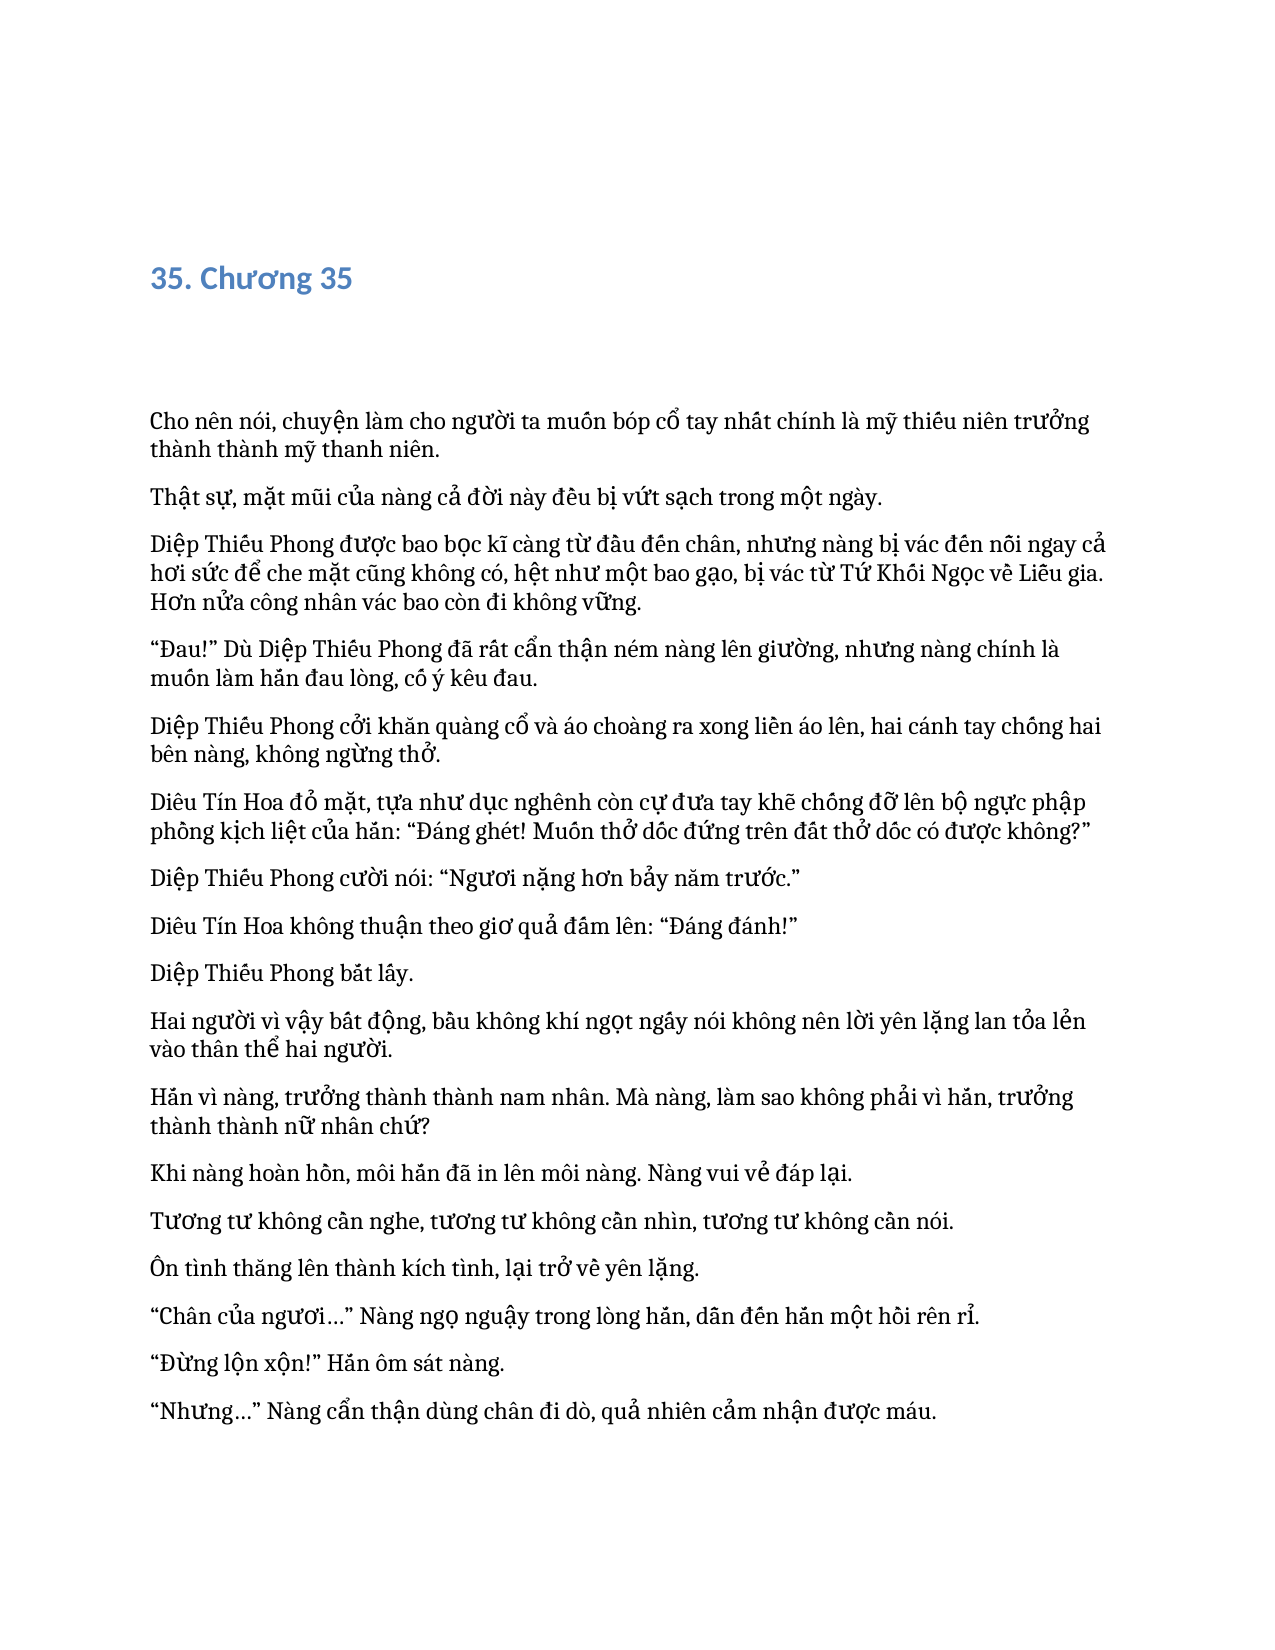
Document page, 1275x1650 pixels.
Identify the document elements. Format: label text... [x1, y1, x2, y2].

text Diệp Thiếu Phong bắt lấy. [150, 959, 1125, 988]
text Diệp Thiếu Phong được bao bọc kĩ càng từ đầu đến chân, nhưng nàng bị vác đến nỗi ngay cả hơi sức để che mặt cũng không có, hệt như một bao gạo, bị vác từ Tứ Khối Ngọc về Liễu gia. Hơn nửa công nhân vác bao còn đi không vững. [150, 530, 1125, 617]
text “Chân của ngươi…” Nàng ngọ nguậy trong lòng hắn, dẫn đến hắn một hồi rên rỉ. [150, 1302, 1125, 1330]
text Diệp Thiếu Phong cởi khăn quàng cổ và áo choàng ra xong liền áo lên, hai cánh tay chống hai bên nàng, không ngừng thở. [150, 712, 1125, 769]
text Diêu Tín Hoa không thuận theo giơ quả đấm lên: “Đáng đánh!” [150, 912, 1125, 940]
text “Đau!” Dù Diệp Thiếu Phong đã rất cẩn thận ném nàng lên giường, nhưng nàng chính là muốn làm hắn đau lòng, cố ý kêu đau. [150, 635, 1125, 693]
text Diệp Thiếu Phong cười nói: “Ngươi nặng hơn bảy năm trước.” [150, 864, 1125, 893]
text Tương tư không cần nghe, tương tư không cần nhìn, tương tư không cần nói. [150, 1207, 1125, 1235]
text Ôn tình thăng lên thành kích tình, lại trở về yên lặng. [150, 1254, 1125, 1283]
text Khi nàng hoàn hồn, môi hắn đã in lên môi nàng. Nàng vui vẻ đáp lại. [150, 1159, 1125, 1188]
text “Đừng lộn xộn!” Hắn ôm sát nàng. [150, 1349, 1125, 1378]
text Thật sự, mặt mũi của nàng cả đời này đều bị vứt sạch trong một ngày. [150, 483, 1125, 512]
text Hắn vì nàng, trưởng thành thành nam nhân. Mà nàng, làm sao không phải vì hắn, trưởng thành thành nữ nhân chứ? [150, 1083, 1125, 1140]
text “Nhưng…” Nàng cẩn thận dùng chân đi dò, quả nhiên cảm nhận được máu. [150, 1397, 1125, 1425]
text Diêu Tín Hoa đỏ mặt, tựa như dục nghênh còn cự đưa tay khẽ chống đỡ lên bộ ngực phập phồng kịch liệt của hắn: “Đáng ghét! Muốn thở dốc đứng trên đất thở dốc có được không?” [150, 788, 1125, 845]
subtitle 35. Chương 35 [150, 257, 1125, 298]
text Hai người vì vậy bất động, bầu không khí ngọt ngấy nói không nên lời yên lặng lan tỏa lẻn vào thân thể hai người. [150, 1007, 1125, 1064]
text Cho nên nói, chuyện làm cho người ta muốn bóp cổ tay nhất chính là mỹ thiếu niên trưởng thành thành mỹ thanh niên. [150, 407, 1125, 464]
